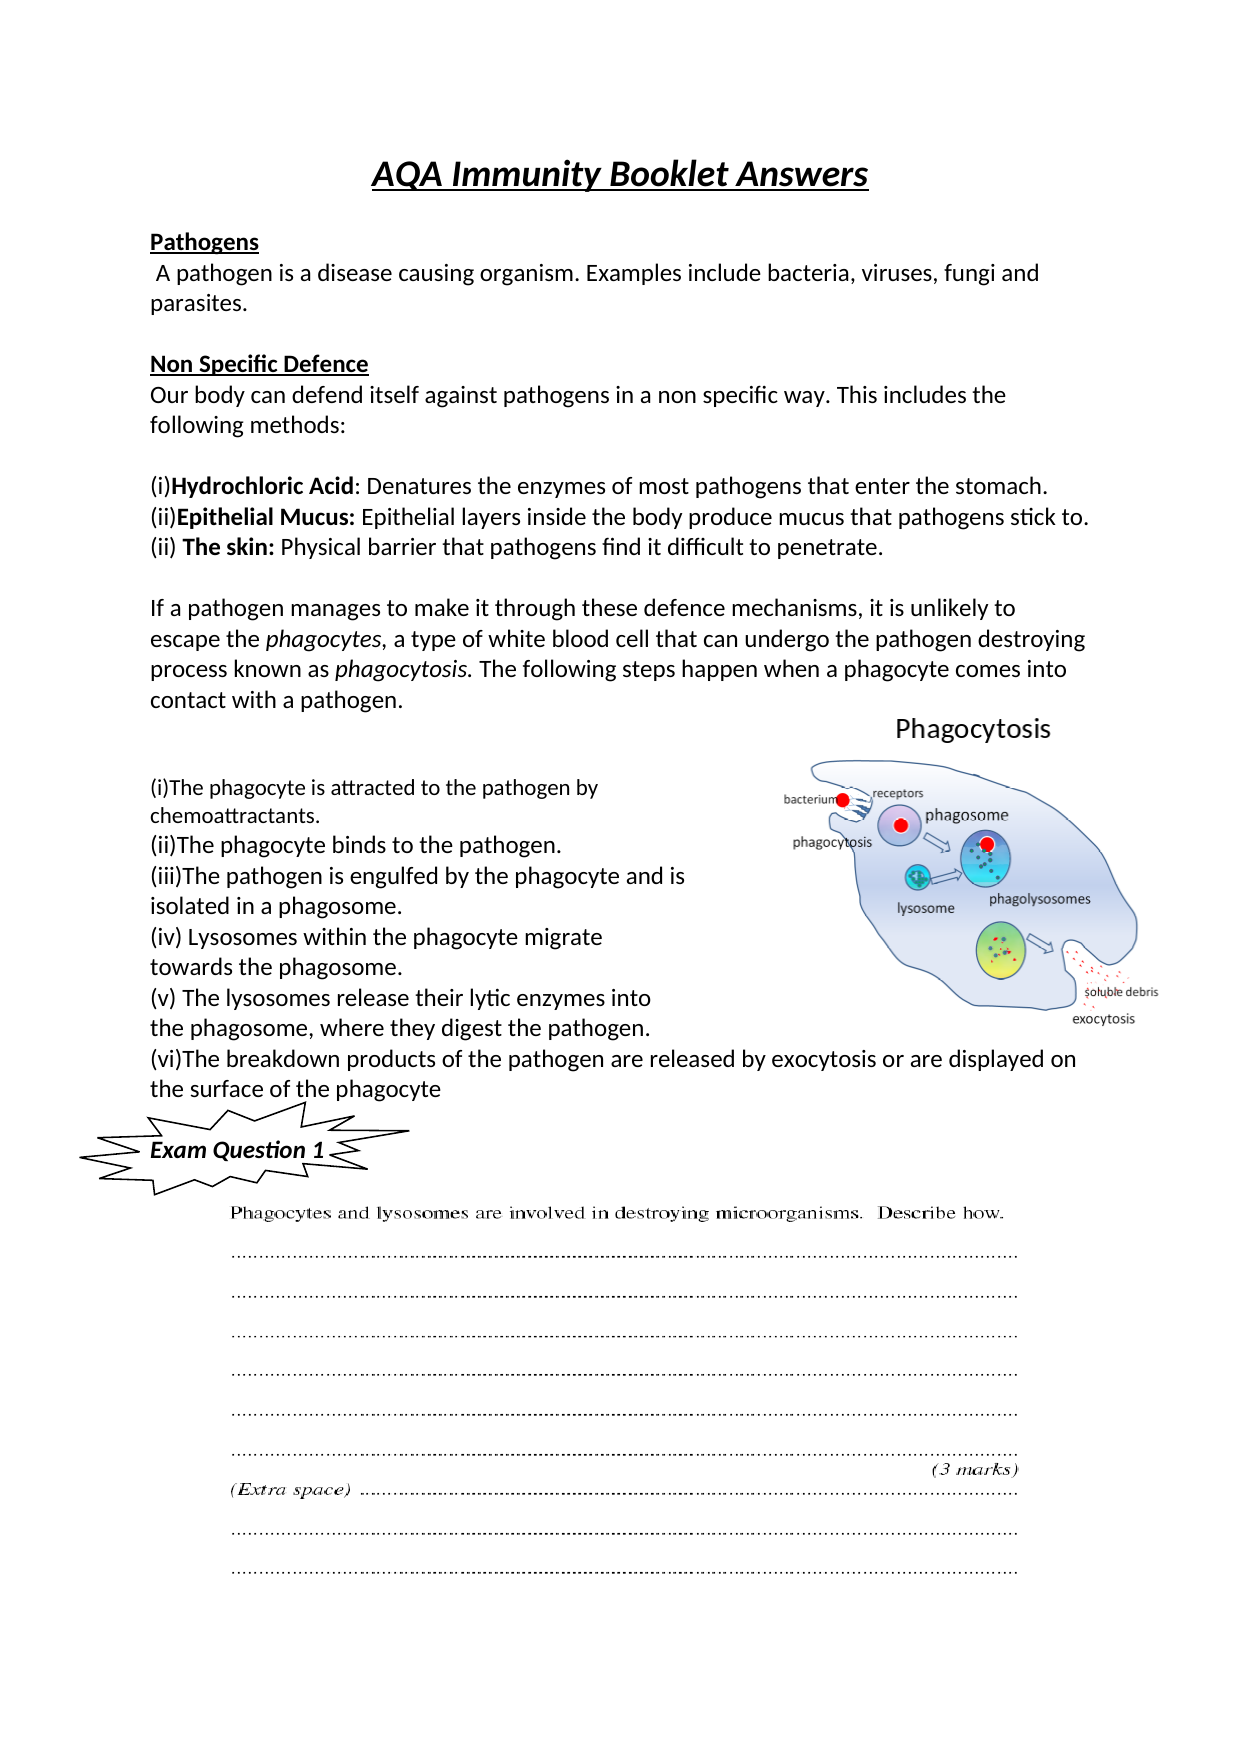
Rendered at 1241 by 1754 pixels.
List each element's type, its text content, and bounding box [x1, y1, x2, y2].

text (ii) The skin: Physical barrier that pathogens find it difficult to penetrate. [150, 532, 1090, 562]
text If a pathogen manages to make it through these defence mechanisms, it is unlikely to escape the phagocytes, a type of white blood cell that can undergo the pathogen destroying process known as phagocytosis. The following steps happen when a phagocyte comes into contact with a pathogen. [150, 593, 1090, 715]
text Non Specific Defence [150, 348, 1090, 379]
text (iv) Lysosomes within the phagocyte migrate [150, 921, 731, 951]
text (i)Hydrochloric Acid: Denatures the enzymes of most pathogens that enter the stomach. [150, 471, 1090, 501]
text (v) The lysosomes release their lytic enzymes into [150, 982, 731, 1012]
text Our body can defend itself against pathogens in a non specific way. This includes the following methods: [150, 379, 1090, 440]
text (i)The phagocyte is attracted to the pathogen by [150, 773, 731, 801]
text chemoattractants. [150, 801, 731, 829]
text (iii)The pathogen is engulfed by the phagocyte and is [150, 860, 731, 890]
text (vi)The breakdown products of the pathogen are released by exocytosis or are displayed on the surface of the phagocyte [150, 1043, 1090, 1104]
text (ii)The phagocyte binds to the pathogen. [150, 829, 731, 860]
text A pathogen is a disease causing organism. Examples include bacteria, viruses, fungi and parasites. [150, 257, 1090, 318]
picture [217, 1195, 1024, 1587]
text the phagosome, where they digest the pathogen. [150, 1012, 731, 1043]
text Pathogens [150, 226, 1090, 257]
text towards the phagosome. [150, 951, 731, 982]
text isolated in a phagosome. [150, 890, 731, 921]
text (ii)Epithelial Mucus: Epithelial layers inside the body produce mucus that pathogens stick to. [150, 501, 1090, 532]
text AQA Immunity Booklet Answers [150, 150, 1090, 196]
text Exam Question 1 [150, 1134, 1090, 1165]
